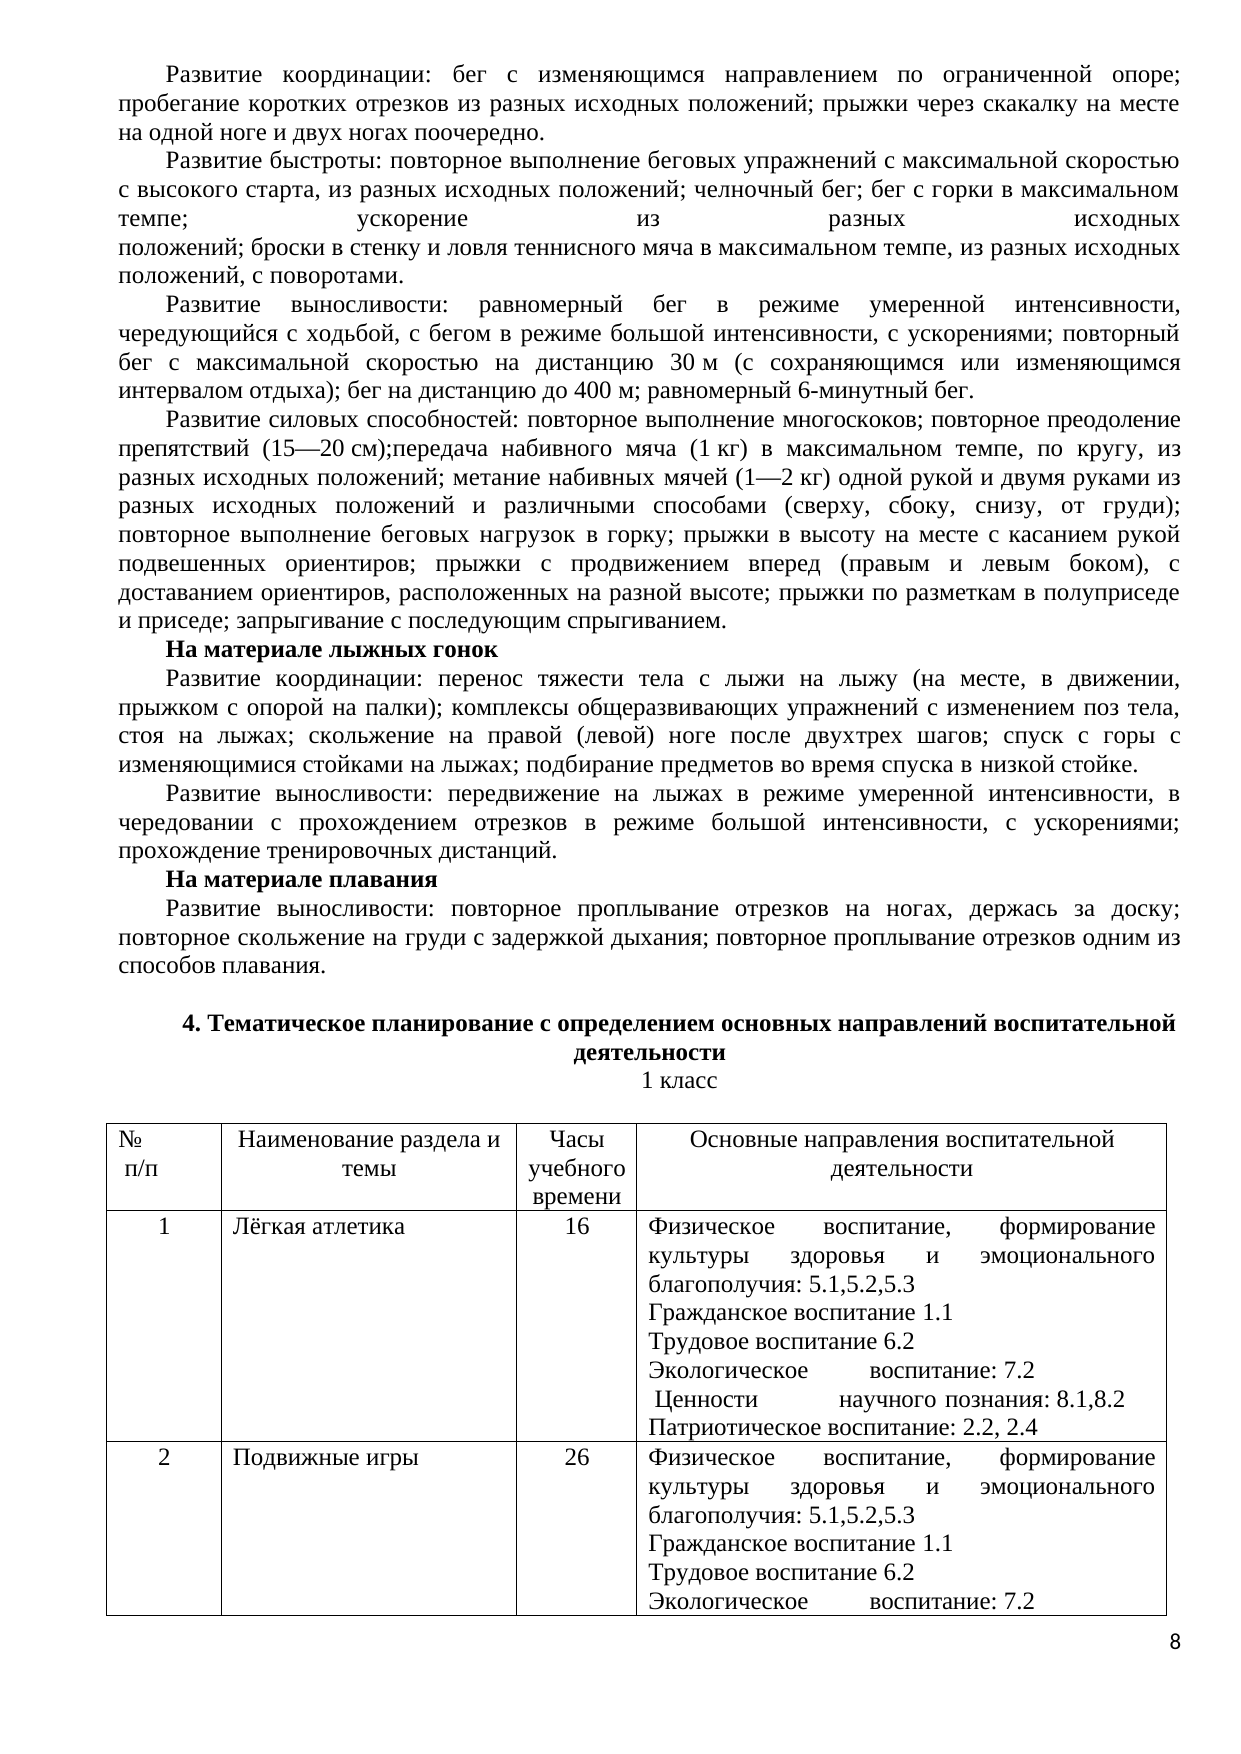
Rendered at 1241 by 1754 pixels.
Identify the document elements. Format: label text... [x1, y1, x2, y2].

table_header Основные направления воспитательной деятельности [637, 1124, 1166, 1210]
table_cell 2 [107, 1442, 221, 1615]
text На материале лыжных гонок [118, 634, 1181, 663]
text Развитие быстроты: повторное выполнение беговых упражнений с максимальной скоростью с высокого старта, из разных исходных положений; челночный бег; бег с горки в максимальном темпе; ускорение из разных исходных положений; броски в стенку и ловля теннисного мяча в максимальном темпе, из разных исходных положений, с поворотами. [118, 145, 1181, 289]
table_cell 26 [517, 1442, 636, 1615]
table_header Наименование раздела и темы [222, 1124, 516, 1210]
text Развитие координации: бег с изменяющимся направлением по ограниченной опоре; пробегание коротких отрезков из разных исходных положений; прыжки через скакалку на месте на одной ноге и двух ногах поочередно. [118, 59, 1181, 145]
table_cell Подвижные игры [222, 1442, 516, 1615]
text Развитие выносливости: равномерный бег в режиме умеренной интенсивности, чередующийся с ходьбой, с бегом в режиме большой интенсивности, с ускорениями; повторный бег с максимальной скоростью на дистанцию 30 м (с сохраняющимся или изменяющимся интервалом отдыха); бег на дистанцию до 400 м; равномерный 6-минутный бег. [118, 289, 1181, 404]
table_cell 1 [107, 1211, 221, 1441]
text Развитие выносливости: повторное проплывание отрезков на ногах, держась за доску; повторное скольжение на груди с задержкой дыхания; повторное проплывание отрезков одним из способов плавания. [118, 893, 1181, 979]
table_header Часы учебного времени [517, 1124, 636, 1210]
text Развитие выносливости: передвижение на лыжах в режиме умеренной интенсивности, в чередовании с прохождением отрезков в режиме большой интенсивности, с ускорениями; прохождение тренировочных дистанций. [118, 778, 1181, 864]
table_cell Лёгкая атлетика [222, 1211, 516, 1441]
text 4. Тематическое планирование с определением основных направлений воспитательной деятельности [118, 1008, 1181, 1065]
table_header № п/п [107, 1124, 221, 1210]
table_cell 16 [517, 1211, 636, 1441]
table_cell Физическое воспитание, формирование культуры здоровья и эмоционального благополучия: 5.1,5.2,5.3 Гражданское воспитание 1.1 Трудовое воспитание 6.2 Экологическое воспитание: 7.2 Ценности научного познания: 8.1,8.2 Патриотическое воспитание: 2.2, 2.4 [637, 1211, 1166, 1441]
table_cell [637, 1442, 1166, 1615]
text 1 класс [118, 1065, 1181, 1094]
text Развитие координации: перенос тяжести тела с лыжи на лыжу (на месте, в движении, прыжком с опорой на палки); комплексы общеразвивающих упражнений с изменением поз тела, стоя на лыжах; скольжение на правой (левой) ноге после двух­трех шагов; спуск с горы с изменяющимися стойками на лыжах; подбирание предметов во время спуска в низкой стойке. [118, 663, 1181, 778]
text Развитие силовых способностей: повторное выполнение многоскоков; повторное преодоление препятствий (15—20 см);передача набивного мяча (1 кг) в максимальном темпе, по кругу, из разных исходных положений; метание набивных мячей (1—2 кг) одной рукой и двумя руками из разных исходных положений и различными способами (сверху, сбоку, снизу, от груди); повторное выполнение беговых нагрузок в горку; прыжки в высоту на месте с касанием рукой подвешенных ориентиров; прыжки с продвижением вперед (правым и левым боком), с доставанием ориентиров, расположенных на разной высоте; прыжки по разметкам в полуприседе и приседе; запрыгивание с последующим спрыгиванием. [118, 404, 1181, 634]
text На материале плавания [118, 864, 1181, 893]
